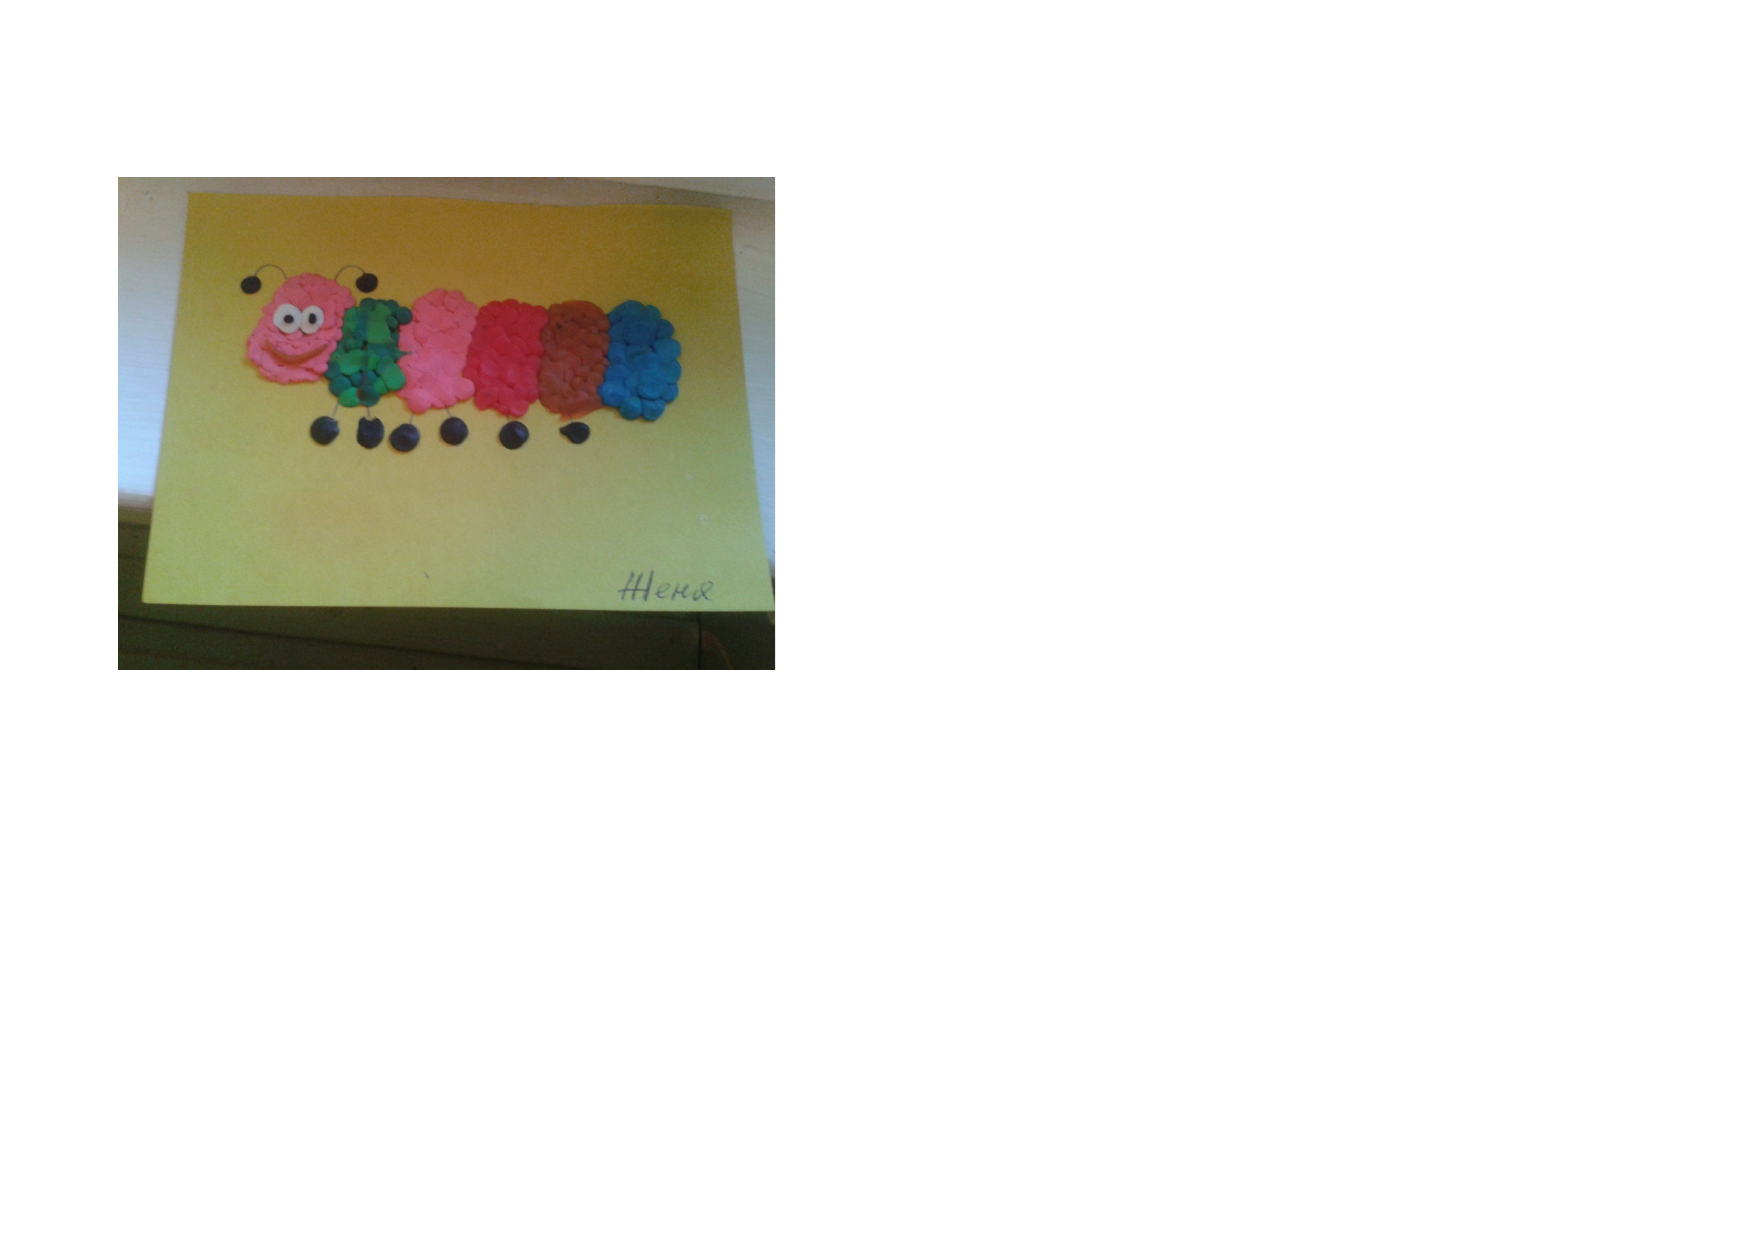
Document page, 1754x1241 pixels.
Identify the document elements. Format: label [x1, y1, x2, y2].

picture [118, 177, 776, 670]
